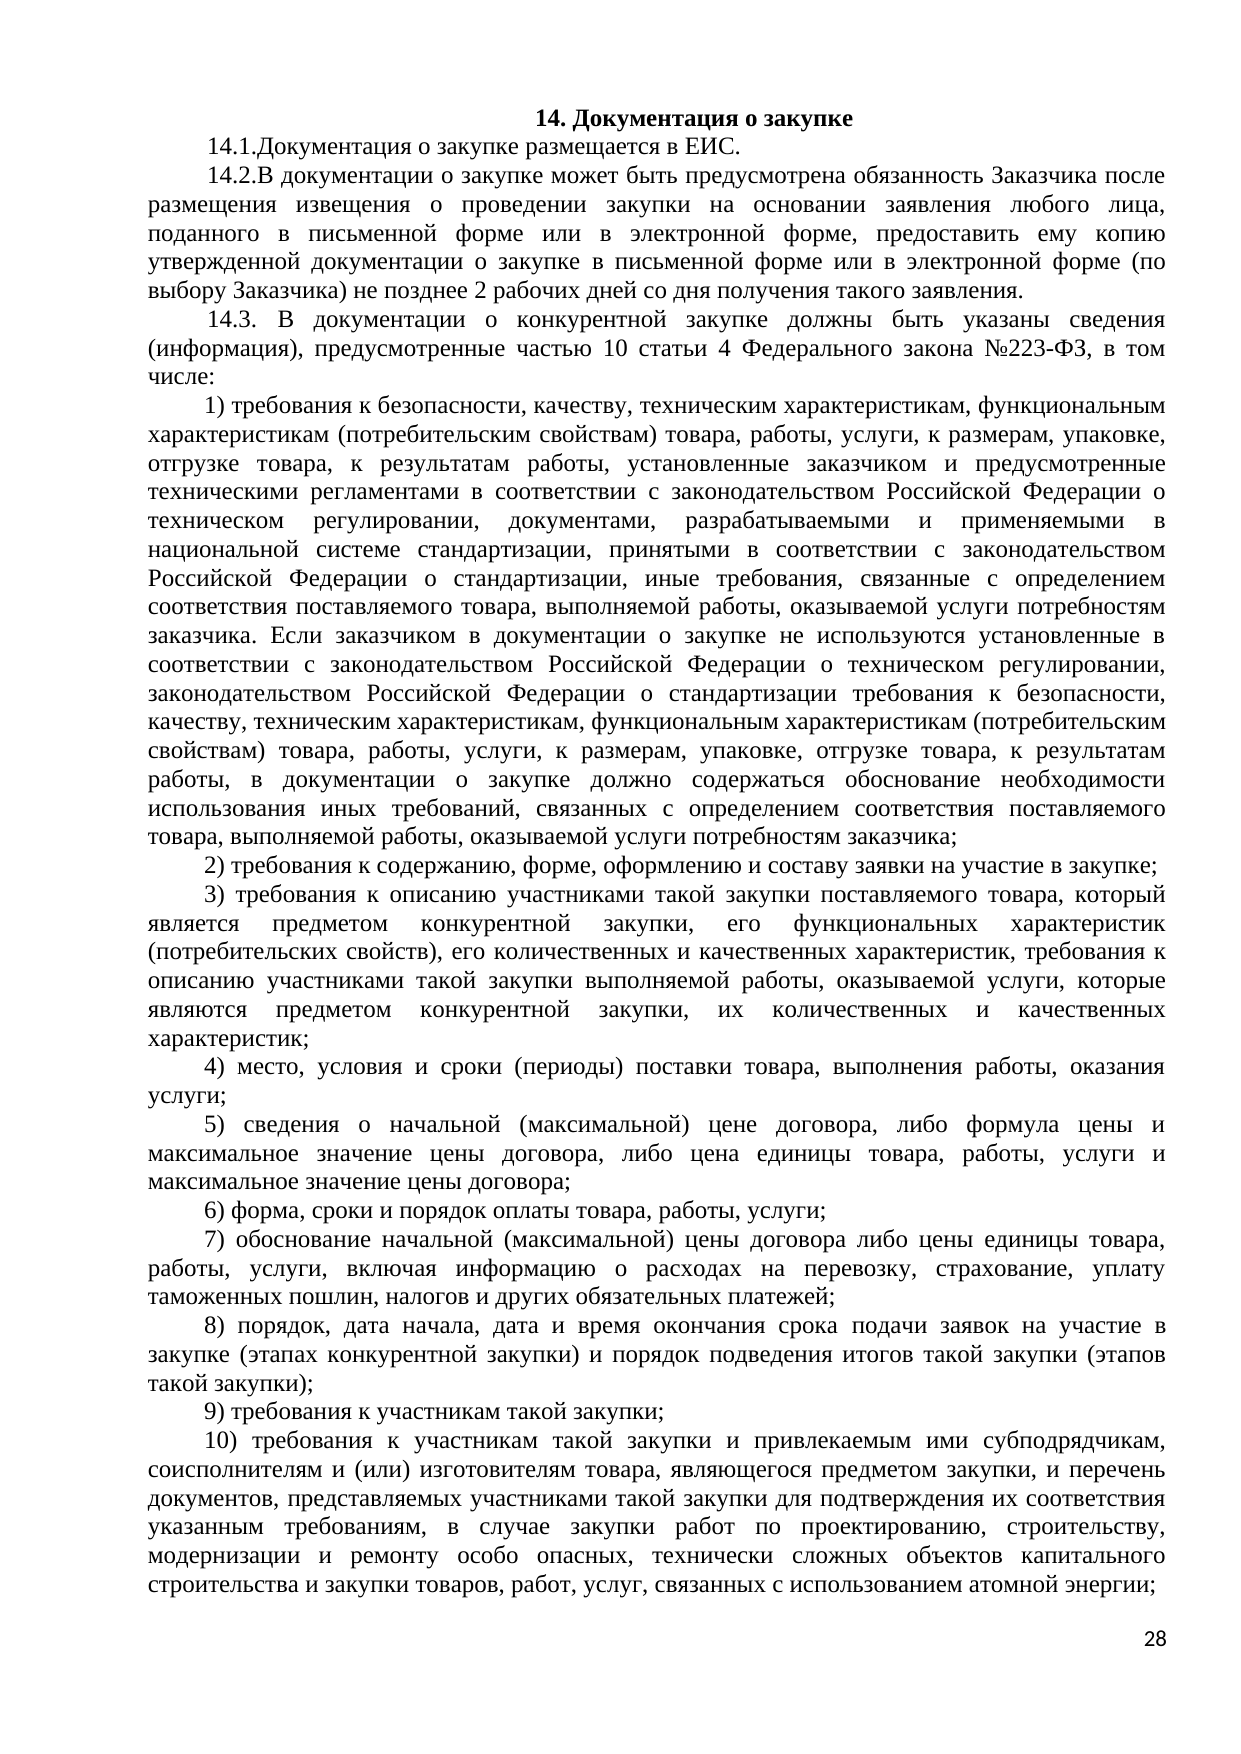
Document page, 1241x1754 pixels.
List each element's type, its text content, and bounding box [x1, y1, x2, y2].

text 5) сведения о начальной (максимальной) цене договора, либо формула цены и максимальное значение цены договора, либо цена единицы товара, работы, услуги и максимальное значение цены договора; [148, 1109, 1167, 1195]
text 9) требования к участникам такой закупки; [148, 1396, 1167, 1425]
text 14.1.Документация о закупке размещается в ЕИС. [148, 131, 1167, 160]
text 6) форма, сроки и порядок оплаты товара, работы, услуги; [148, 1195, 1167, 1224]
text 8) порядок, дата начала, дата и время окончания срока подачи заявок на участие в закупке (этапах конкурентной закупки) и порядок подведения итогов такой закупки (этапов такой закупки); [148, 1310, 1167, 1396]
text 14.2.В документации о закупке может быть предусмотрена обязанность Заказчика после размещения извещения о проведении закупки на основании заявления любого лица, поданного в письменной форме или в электронной форме, предоставить ему копию утвержденной документации о закупке в письменной форме или в электронной форме (по выбору Заказчика) не позднее 2 рабочих дней со дня получения такого заявления. [148, 160, 1167, 304]
text 2) требования к содержанию, форме, оформлению и составу заявки на участие в закупке; [148, 850, 1167, 879]
text 4) место, условия и сроки (периоды) поставки товара, выполнения работы, оказания услуги; [148, 1051, 1167, 1109]
text 3) требования к описанию участниками такой закупки поставляемого товара, который является предметом конкурентной закупки, его функциональных характеристик (потребительских свойств), его количественных и качественных характеристик, требования к описанию участниками такой закупки выполняемой работы, оказываемой услуги, которые являются предметом конкурентной закупки, их количественных и качественных характеристик; [148, 879, 1167, 1051]
text 14.3. В документации о конкурентной закупке должны быть указаны сведения (информация), предусмотренные частью 10 статьи 4 Федерального закона №223-ФЗ, в том числе: [148, 304, 1167, 390]
text 7) обоснование начальной (максимальной) цены договора либо цены единицы товара, работы, услуги, включая информацию о расходах на перевозку, страхование, уплату таможенных пошлин, налогов и других обязательных платежей; [148, 1224, 1167, 1310]
text 10) требования к участникам такой закупки и привлекаемым ими субподрядчикам, соисполнителям и (или) изготовителям товара, являющегося предметом закупки, и перечень документов, представляемых участниками такой закупки для подтверждения их соответствия указанным требованиям, в случае закупки работ по проектированию, строительству, модернизации и ремонту особо опасных, технически сложных объектов капитального строительства и закупки товаров, работ, услуг, связанных с использованием атомной энергии; [148, 1425, 1167, 1598]
text 14. Документация о закупке [222, 103, 1167, 131]
text 1) требования к безопасности, качеству, техническим характеристикам, функциональным характеристикам (потребительским свойствам) товара, работы, услуги, к размерам, упаковке, отгрузке товара, к результатам работы, установленные заказчиком и предусмотренные техническими регламентами в соответствии с законодательством Российской Федерации о техническом регулировании, документами, разрабатываемыми и применяемыми в национальной системе стандартизации, принятыми в соответствии с законодательством Российской Федерации о стандартизации, иные требования, связанные с определением соответствия поставляемого товара, выполняемой работы, оказываемой услуги потребностям заказчика. Если заказчиком в документации о закупке не используются установленные в соответствии с законодательством Российской Федерации о техническом регулировании, законодательством Российской Федерации о стандартизации требования к безопасности, качеству, техническим характеристикам, функциональным характеристикам (потребительским свойствам) товара, работы, услуги, к размерам, упаковке, отгрузке товара, к результатам работы, в документации о закупке должно содержаться обоснование необходимости использования иных требований, связанных с определением соответствия поставляемого товара, выполняемой работы, оказываемой услуги потребностям заказчика; [148, 390, 1167, 850]
